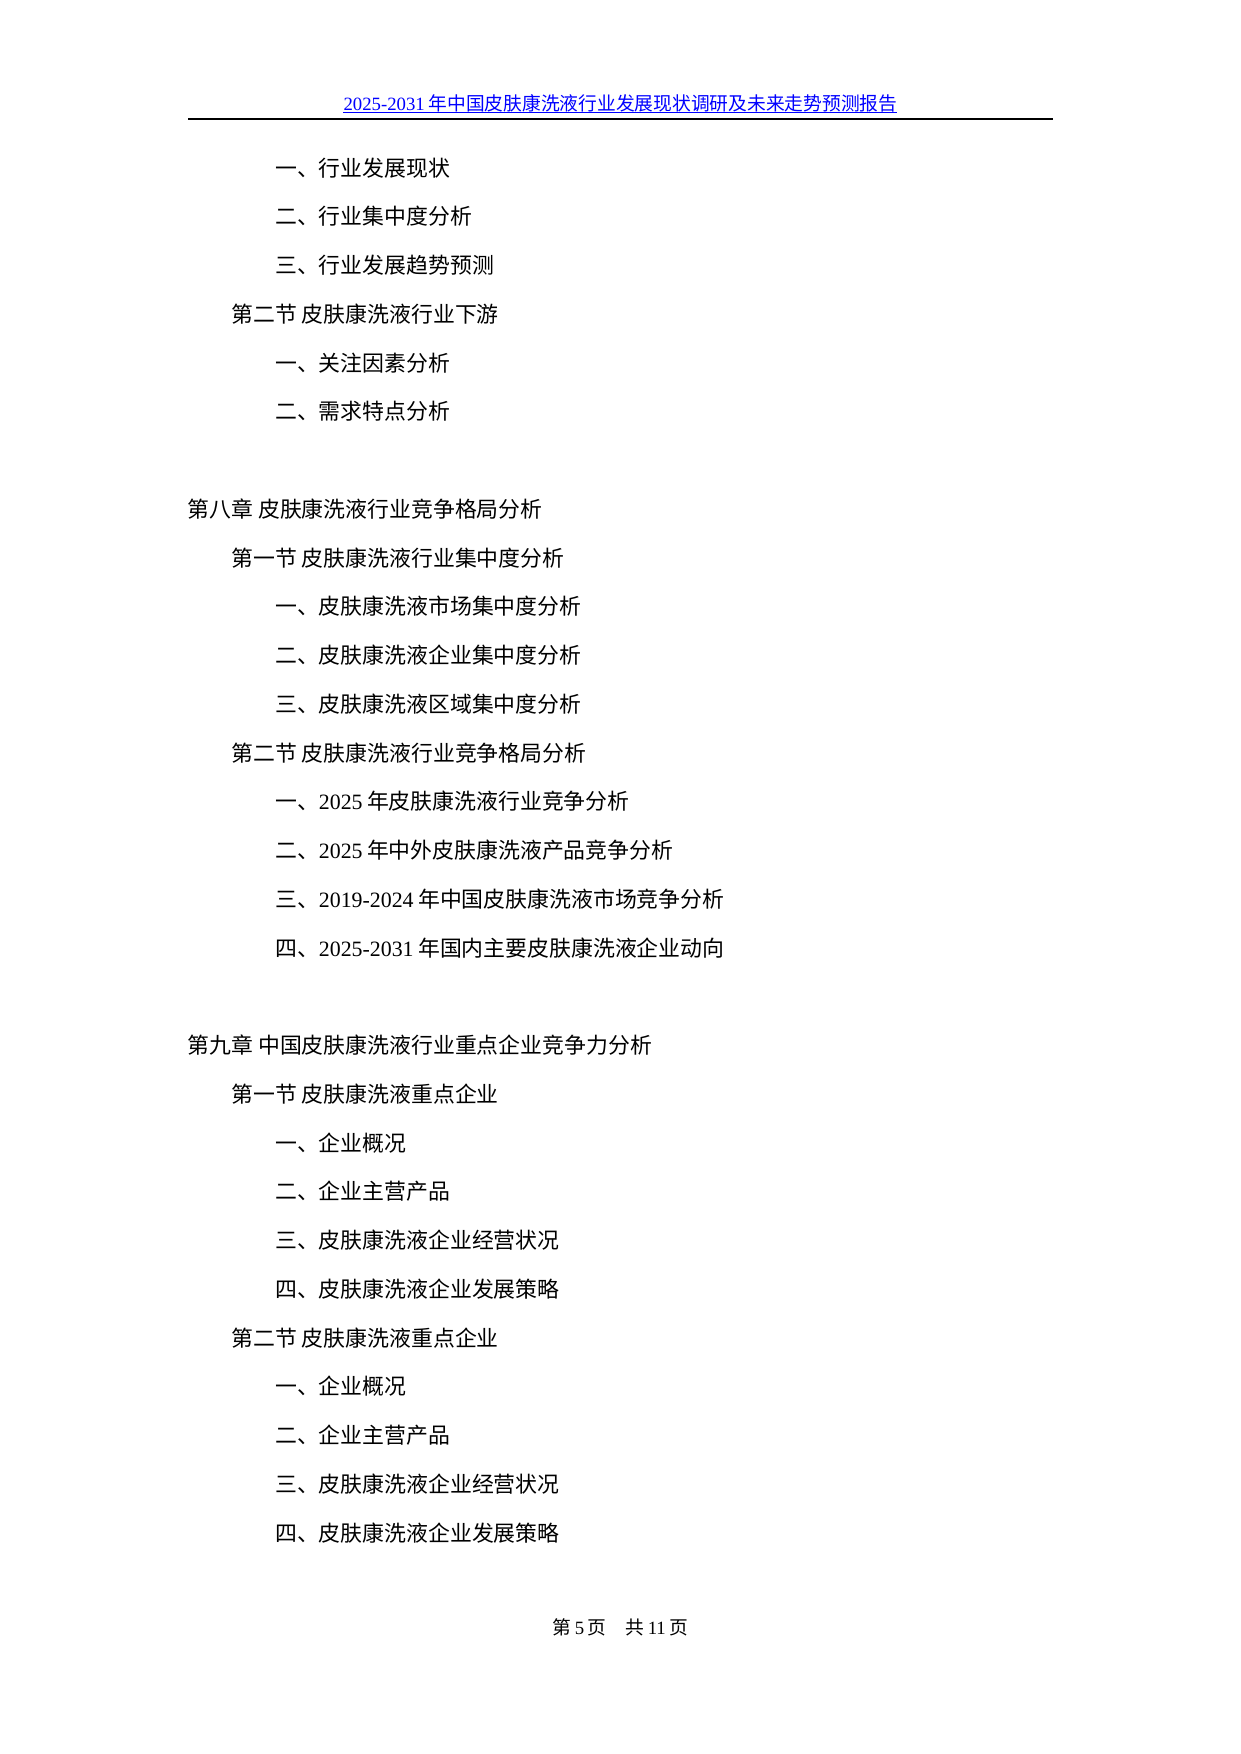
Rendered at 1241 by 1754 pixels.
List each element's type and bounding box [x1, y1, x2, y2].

text [187, 150, 1053, 1548]
